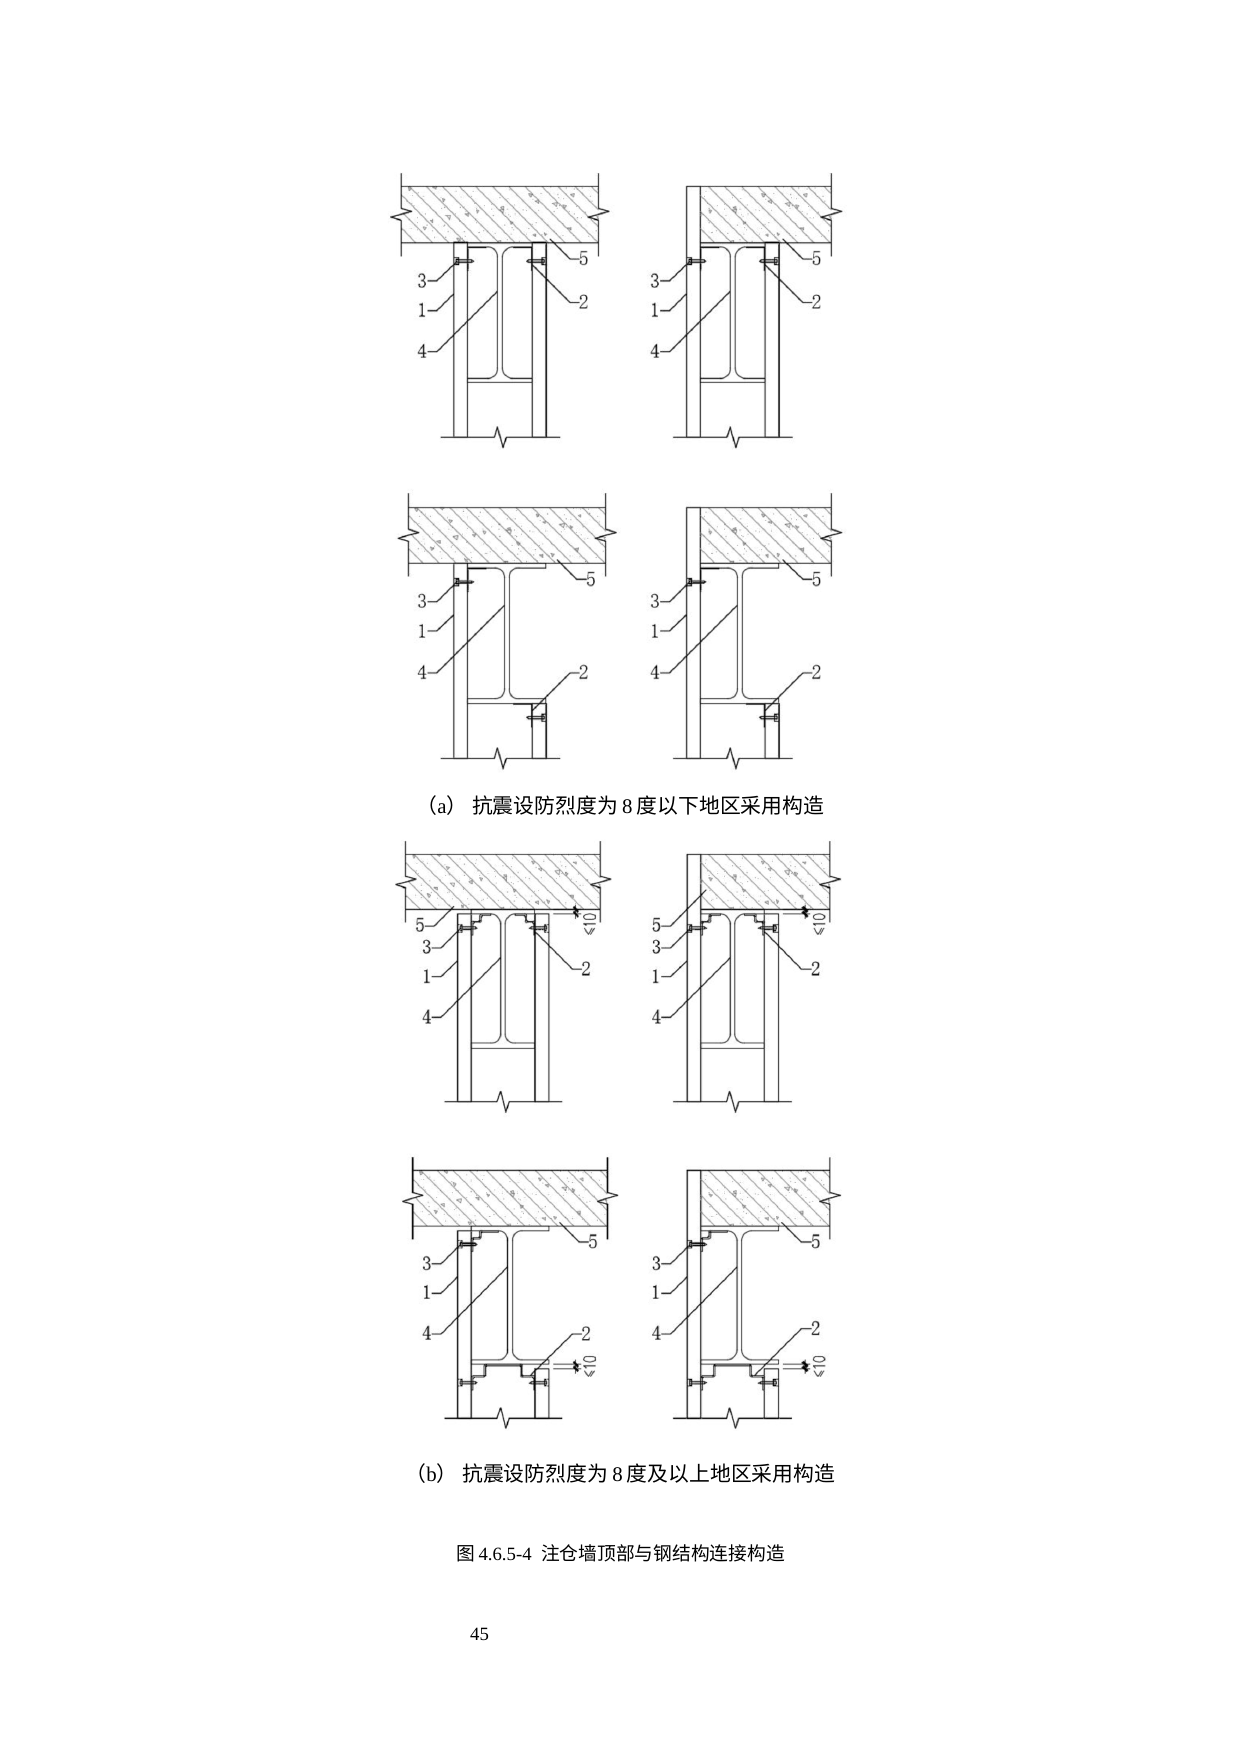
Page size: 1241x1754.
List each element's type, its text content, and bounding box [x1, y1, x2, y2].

picture [386, 829, 853, 1431]
picture [386, 161, 853, 776]
text （a） 抗震设防烈度为8度以下地区采用构造 [187, 788, 1053, 821]
text 图4.6.5-4 注仓墙顶部与钢结构连接构造 [187, 1536, 1053, 1569]
text （b） 抗震设防烈度为8度及以上地区采用构造 [187, 1456, 1053, 1488]
